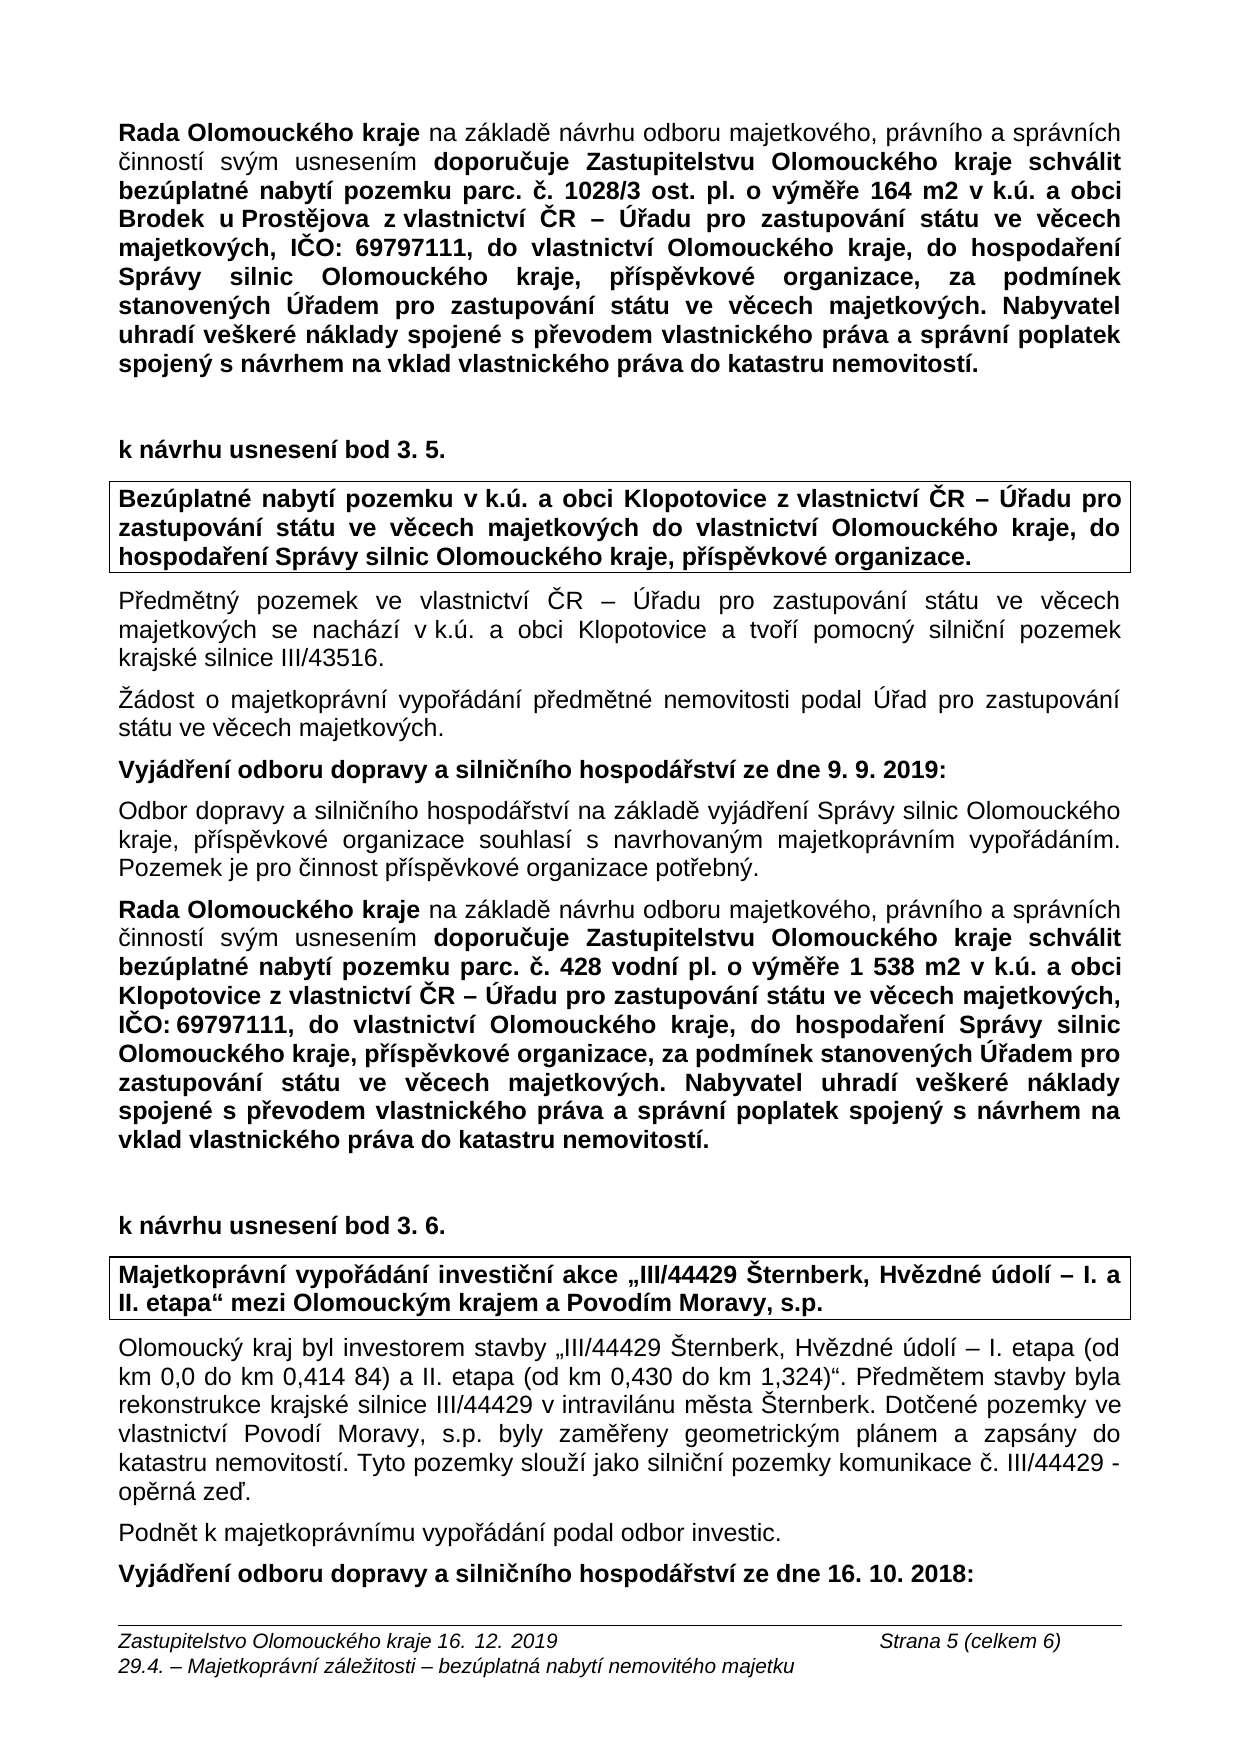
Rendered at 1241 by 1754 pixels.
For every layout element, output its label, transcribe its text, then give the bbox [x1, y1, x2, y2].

list k návrhu usnesení bod 3. 5. [118, 435, 1122, 464]
text Žádost o majetkoprávní vypořádání předmětné nemovitosti podal Úřad pro zastupování státu ve věcech majetkových. [118, 684, 1122, 742]
text Podnět k majetkoprávnímu vypořádání podal odbor investic. [118, 1518, 1122, 1546]
text Vyjádření odboru dopravy a silničního hospodářství ze dne 9. 9. 2019: [118, 754, 1122, 783]
text Majetkoprávní vypořádání investiční akce „III/44429 Šternberk, Hvězdné údolí – I. a II. etapa“ mezi Olomouckým krajem a Povodím Moravy, s.p. [110, 1258, 1130, 1319]
text Rada Olomouckého kraje na základě návrhu odboru majetkového, právního a správních činností svým usnesením doporučuje Zastupitelstvu Olomouckého kraje schválit bezúplatné nabytí pozemku parc. č. 1028/3 ost. pl. o výměře 164 m2 v k.ú. a obci Brodek u Prostějova z vlastnictví ČR – Úřadu pro zastupování státu ve věcech majetkových, IČO: 69797111, do vlastnictví Olomouckého kraje, do hospodaření Správy silnic Olomouckého kraje, příspěvkové organizace, za podmínek stanovených Úřadem pro zastupování státu ve věcech majetkových. Nabyvatel uhradí veškeré náklady spojené s převodem vlastnického práva a správní poplatek spojený s návrhem na vklad vlastnického práva do katastru nemovitostí. [118, 118, 1122, 377]
text Olomoucký kraj byl investorem stavby „III/44429 Šternberk, Hvězdné údolí – I. etapa (od km 0,0 do km 0,414 84) a II. etapa (od km 0,430 do km 1,324)“. Předmětem stavby byla rekonstrukce krajské silnice III/44429 v intravilánu města Šternberk. Dotčené pozemky ve vlastnictví Povodí Moravy, s.p. byly zaměřeny geometrickým plánem a zapsány do katastru nemovitostí. Tyto pozemky slouží jako silniční pozemky komunikace č. III/44429 - opěrná zeď. [118, 1333, 1122, 1505]
text Vyjádření odboru dopravy a silničního hospodářství ze dne 16. 10. 2018: [118, 1559, 1122, 1588]
text Předmětný pozemek ve vlastnictví ČR – Úřadu pro zastupování státu ve věcech majetkových se nachází v k.ú. a obci Klopotovice a tvoří pomocný silniční pozemek krajské silnice III/43516. [118, 586, 1122, 672]
text Bezúplatné nabytí pozemku v k.ú. a obci Klopotovice z vlastnictví ČR – Úřadu pro zastupování státu ve věcech majetkových do vlastnictví Olomouckého kraje, do hospodaření Správy silnic Olomouckého kraje, příspěvkové organizace. [110, 482, 1130, 572]
text Odbor dopravy a silničního hospodářství na základě vyjádření Správy silnic Olomouckého kraje, příspěvkové organizace souhlasí s navrhovaným majetkoprávním vypořádáním. Pozemek je pro činnost příspěvkové organizace potřebný. [118, 796, 1122, 882]
list k návrhu usnesení bod 3. 6. [118, 1211, 1122, 1240]
text Rada Olomouckého kraje na základě návrhu odboru majetkového, právního a správních činností svým usnesením doporučuje Zastupitelstvu Olomouckého kraje schválit bezúplatné nabytí pozemku parc. č. 428 vodní pl. o výměře 1 538 m2 v k.ú. a obci Klopotovice z vlastnictví ČR – Úřadu pro zastupování státu ve věcech majetkových, IČO: 69797111, do vlastnictví Olomouckého kraje, do hospodaření Správy silnic Olomouckého kraje, příspěvkové organizace, za podmínek stanovených Úřadem pro zastupování státu ve věcech majetkových. Nabyvatel uhradí veškeré náklady spojené s převodem vlastnického práva a správní poplatek spojený s návrhem na vklad vlastnického práva do katastru nemovitostí. [118, 894, 1122, 1154]
